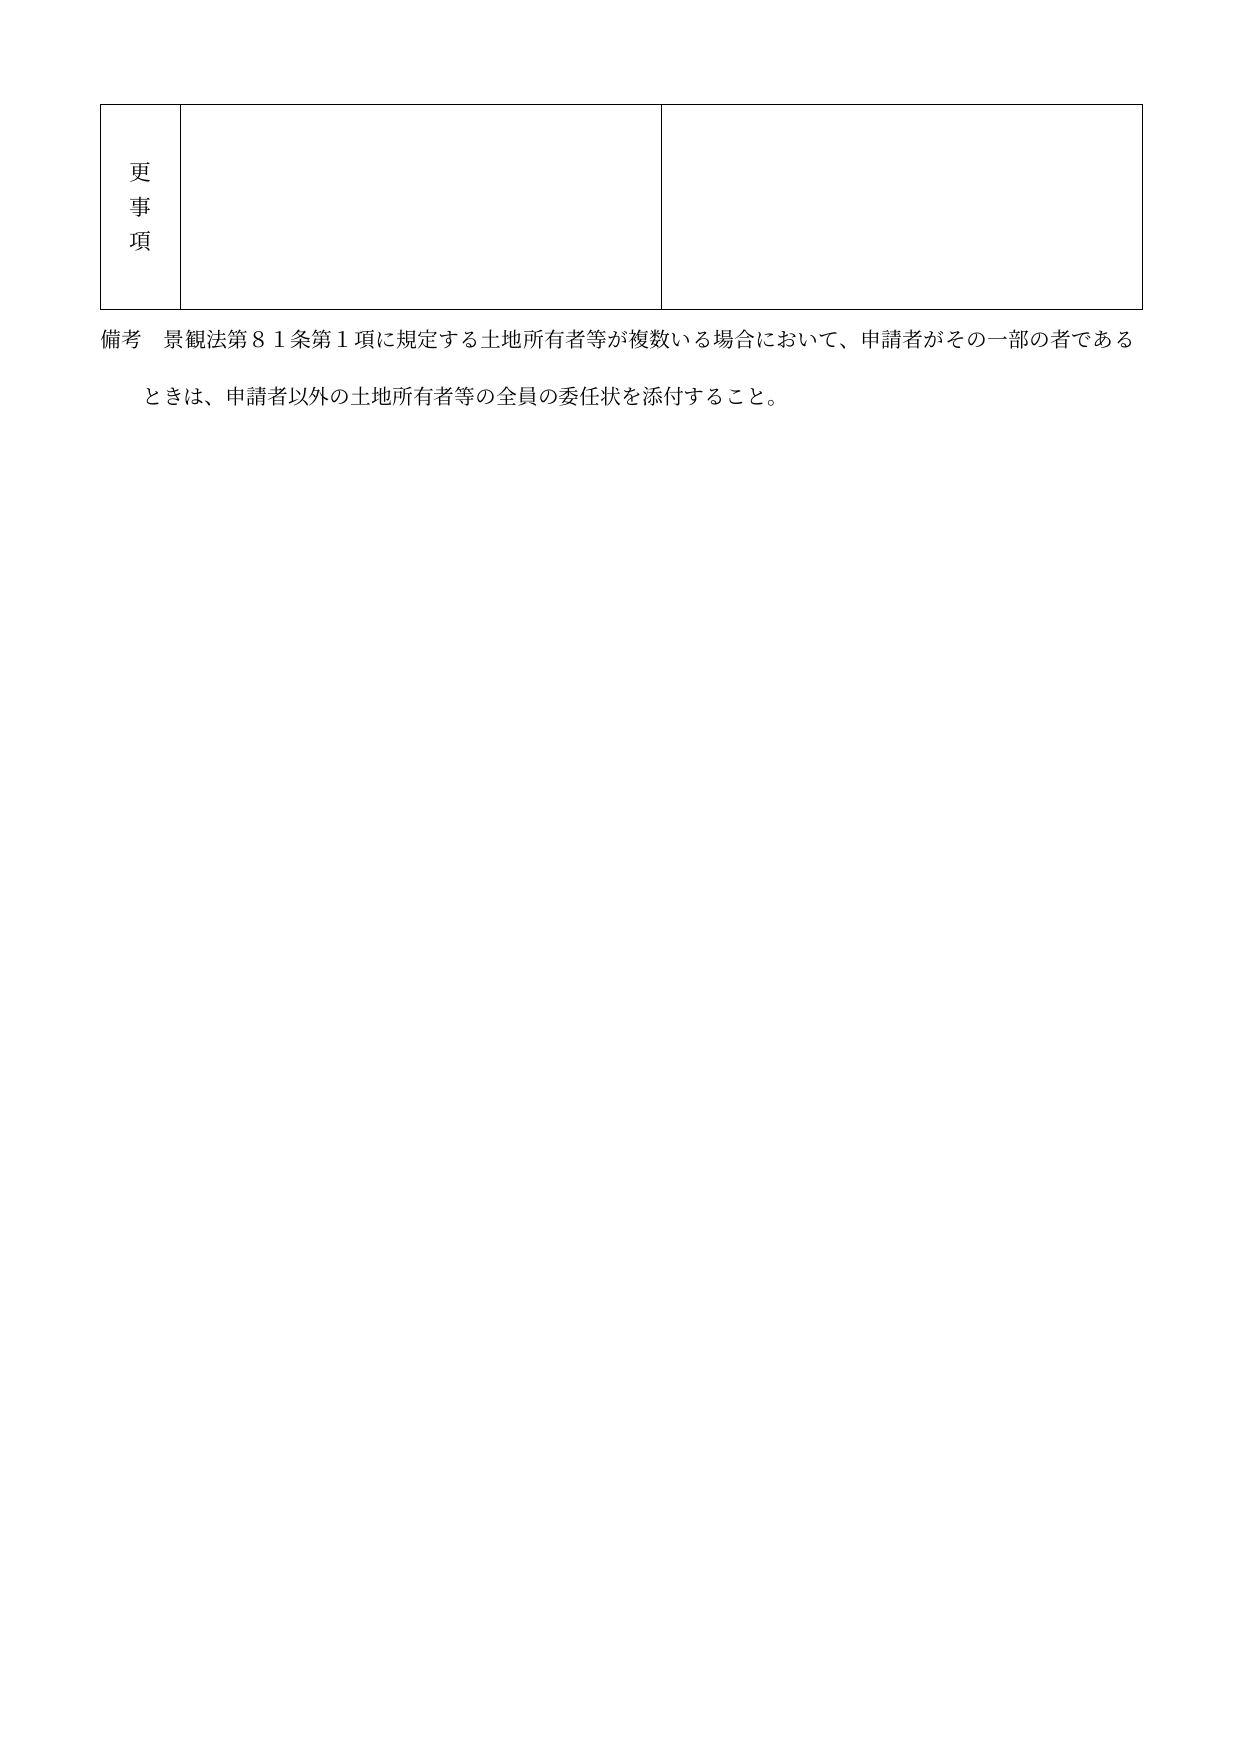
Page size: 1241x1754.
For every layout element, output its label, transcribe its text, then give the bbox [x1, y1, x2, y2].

text 備考 景観法第８１条第１項に規定する土地所有者等が複数いる場合において、申請者がその一部の者であるときは、申請者以外の土地所有者等の全員の委任状を添付すること。 [100, 310, 1140, 424]
table_cell [662, 105, 1142, 309]
table_cell [181, 105, 661, 309]
table_cell 変更事項 [101, 105, 180, 309]
